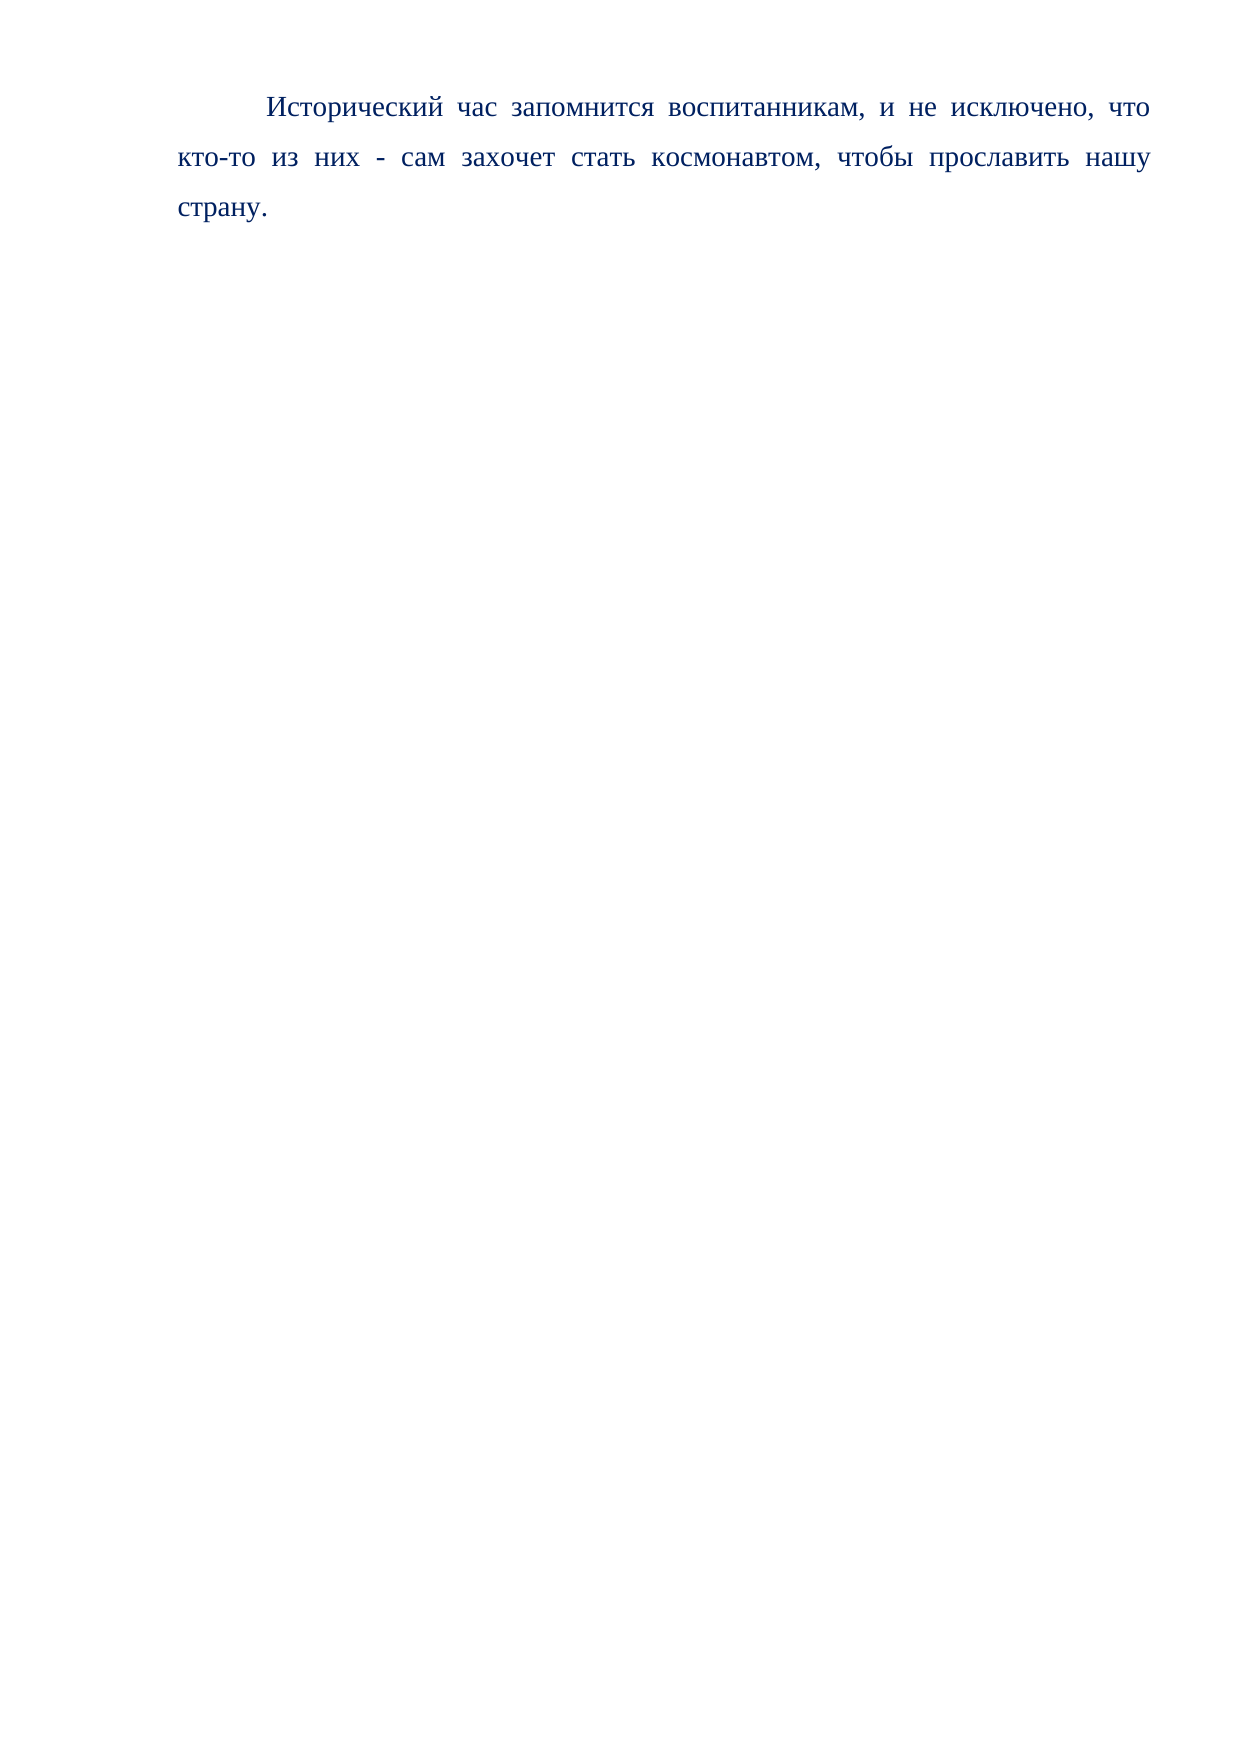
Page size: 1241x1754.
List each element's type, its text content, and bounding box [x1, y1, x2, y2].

text Исторический час запомнится воспитанникам, и не исключено, что кто-то из них - сам захочет стать космонавтом, чтобы прославить нашу страну. [177, 89, 1152, 223]
